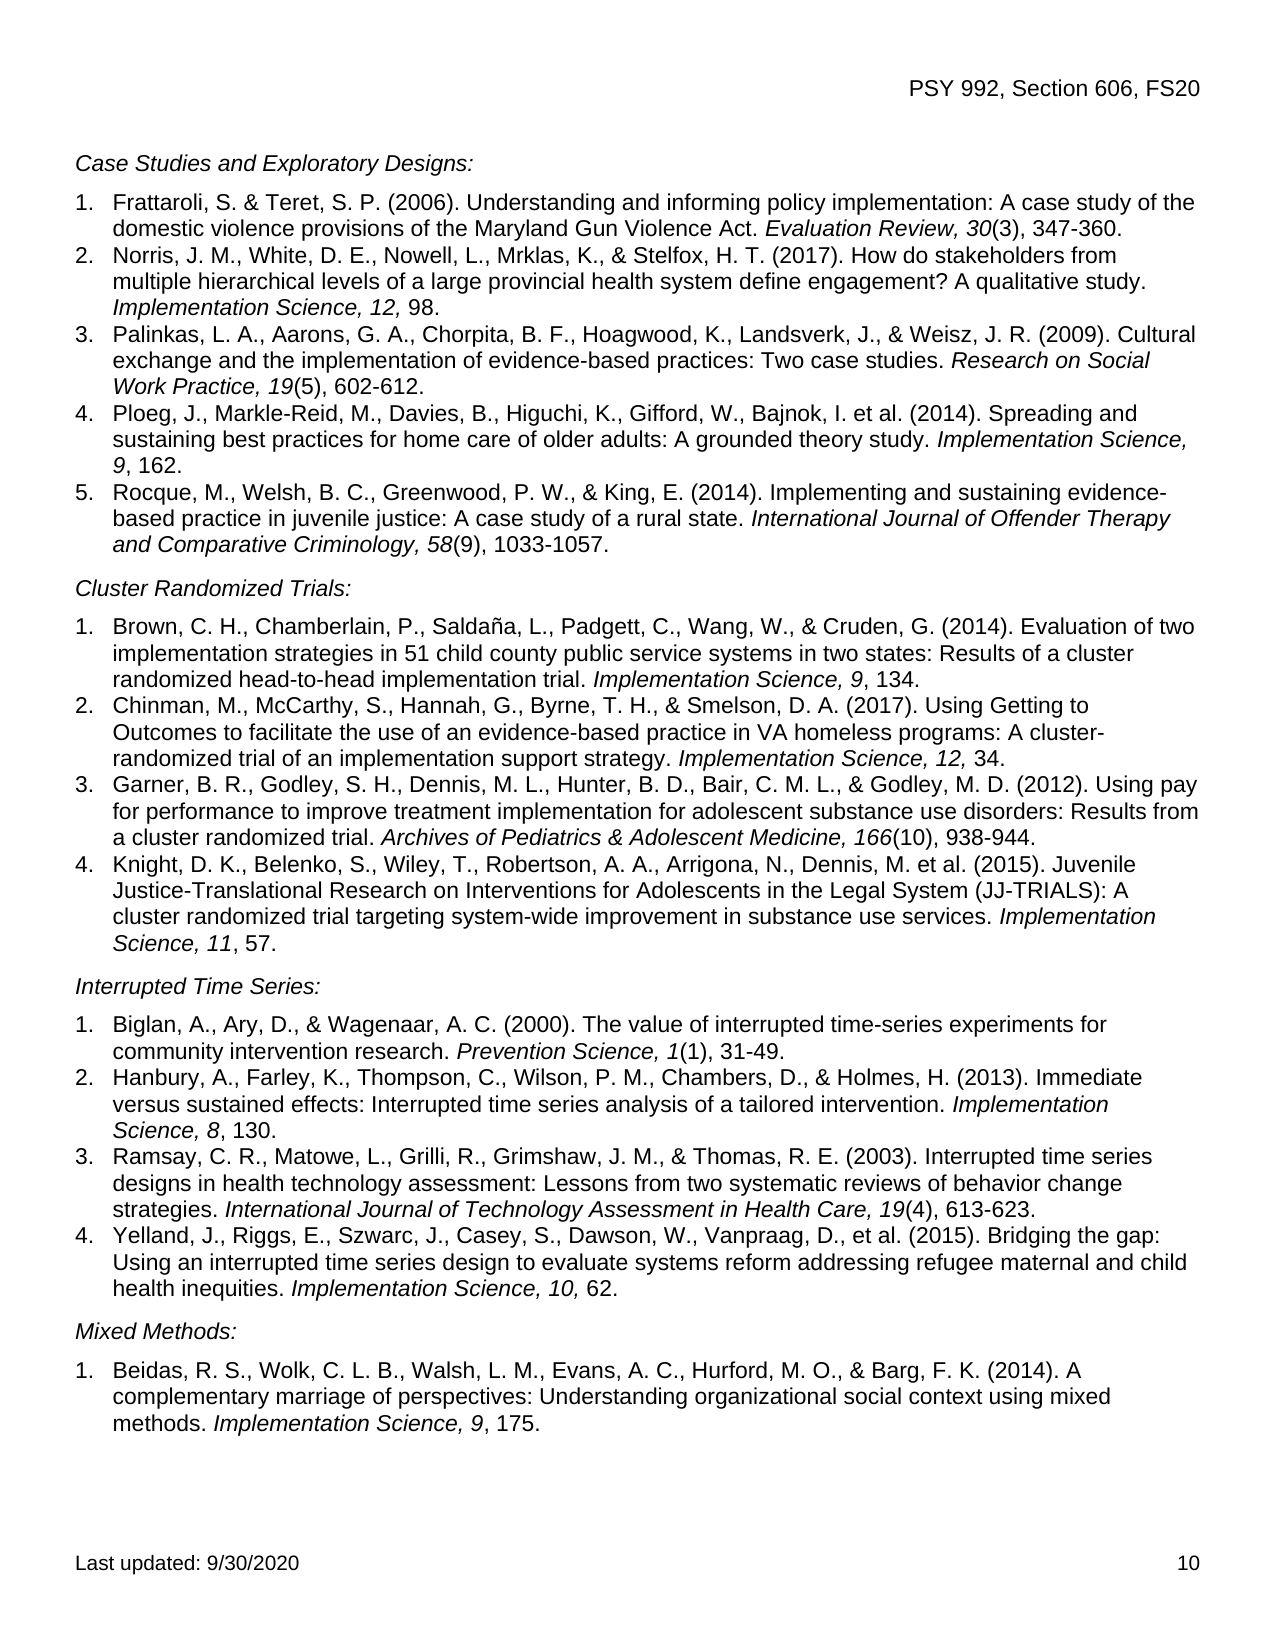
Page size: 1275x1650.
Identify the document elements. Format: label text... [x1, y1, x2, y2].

list Chinman, M., McCarthy, S., Hannah, G., Byrne, T. H., & Smelson, D. A. (2017). Using Getting to Outcomes to facilitate the use of an evidence-based practice in VA homeless programs: A cluster-randomized trial of an implementation support strategy. Implementation Science, 12, 34. [75, 692, 1200, 771]
list Ploeg, J., Markle-Reid, M., Davies, B., Higuchi, K., Gifford, W., Bajnok, I. et al. (2014). Spreading and sustaining best practices for home care of older adults: A grounded theory study. Implementation Science, 9, 162. [75, 400, 1200, 479]
list Knight, D. K., Belenko, S., Wiley, T., Robertson, A. A., Arrigona, N., Dennis, M. et al. (2015). Juvenile Justice-Translational Research on Interventions for Adolescents in the Legal System (JJ-TRIALS): A cluster randomized trial targeting system-wide improvement in substance use services. Implementation Science, 11, 57. [75, 851, 1200, 956]
list Beidas, R. S., Wolk, C. L. B., Walsh, L. M., Evans, A. C., Hurford, M. O., & Barg, F. K. (2014). A complementary marriage of perspectives: Understanding organizational social context using mixed methods. Implementation Science, 9, 175. [75, 1357, 1200, 1436]
list Brown, C. H., Chamberlain, P., Saldaña, L., Padgett, C., Wang, W., & Cruden, G. (2014). Evaluation of two implementation strategies in 51 child county public service systems in two states: Results of a cluster randomized head-to-head implementation trial. Implementation Science, 9, 134. [75, 613, 1200, 692]
list Hanbury, A., Farley, K., Thompson, C., Wilson, P. M., Chambers, D., & Holmes, H. (2013). Immediate versus sustained effects: Interrupted time series analysis of a tailored intervention. Implementation Science, 8, 130. [75, 1064, 1200, 1143]
text Case Studies and Exploratory Designs: [75, 150, 1200, 176]
list Palinkas, L. A., Aarons, G. A., Chorpita, B. F., Hoagwood, K., Landsverk, J., & Weisz, J. R. (2009). Cultural exchange and the implementation of evidence-based practices: Two case studies. Research on Social Work Practice, 19(5), 602-612. [75, 321, 1200, 400]
list Frattaroli, S. & Teret, S. P. (2006). Understanding and informing policy implementation: A case study of the domestic violence provisions of the Maryland Gun Violence Act. Evaluation Review, 30(3), 347-360. [75, 189, 1200, 242]
list Norris, J. M., White, D. E., Nowell, L., Mrklas, K., & Stelfox, H. T. (2017). How do stakeholders from multiple hierarchical levels of a large provincial health system define engagement? A qualitative study. Implementation Science, 12, 98. [75, 242, 1200, 321]
list Biglan, A., Ary, D., & Wagenaar, A. C. (2000). The value of interrupted time-series experiments for community intervention research. Prevention Science, 1(1), 31-49. [75, 1011, 1200, 1064]
text Mixed Methods: [75, 1318, 1200, 1344]
list Yelland, J., Riggs, E., Szwarc, J., Casey, S., Dawson, W., Vanpraag, D., et al. (2015). Bridging the gap: Using an interrupted time series design to evaluate systems reform addressing refugee maternal and child health inequities. Implementation Science, 10, 62. [75, 1222, 1200, 1301]
list Rocque, M., Welsh, B. C., Greenwood, P. W., & King, E. (2014). Implementing and sustaining evidence-based practice in juvenile justice: A case study of a rural state. International Journal of Offender Therapy and Comparative Criminology, 58(9), 1033-1057. [75, 479, 1200, 558]
text Interrupted Time Series: [75, 973, 1200, 999]
list Ramsay, C. R., Matowe, L., Grilli, R., Grimshaw, J. M., & Thomas, R. E. (2003). Interrupted time series designs in health technology assessment: Lessons from two systematic reviews of behavior change strategies. International Journal of Technology Assessment in Health Care, 19(4), 613-623. [75, 1143, 1200, 1222]
text Cluster Randomized Trials: [75, 574, 1200, 601]
list Garner, B. R., Godley, S. H., Dennis, M. L., Hunter, B. D., Bair, C. M. L., & Godley, M. D. (2012). Using pay for performance to improve treatment implementation for adolescent substance use disorders: Results from a cluster randomized trial. Archives of Pediatrics & Adolescent Medicine, 166(10), 938-944. [75, 771, 1200, 851]
